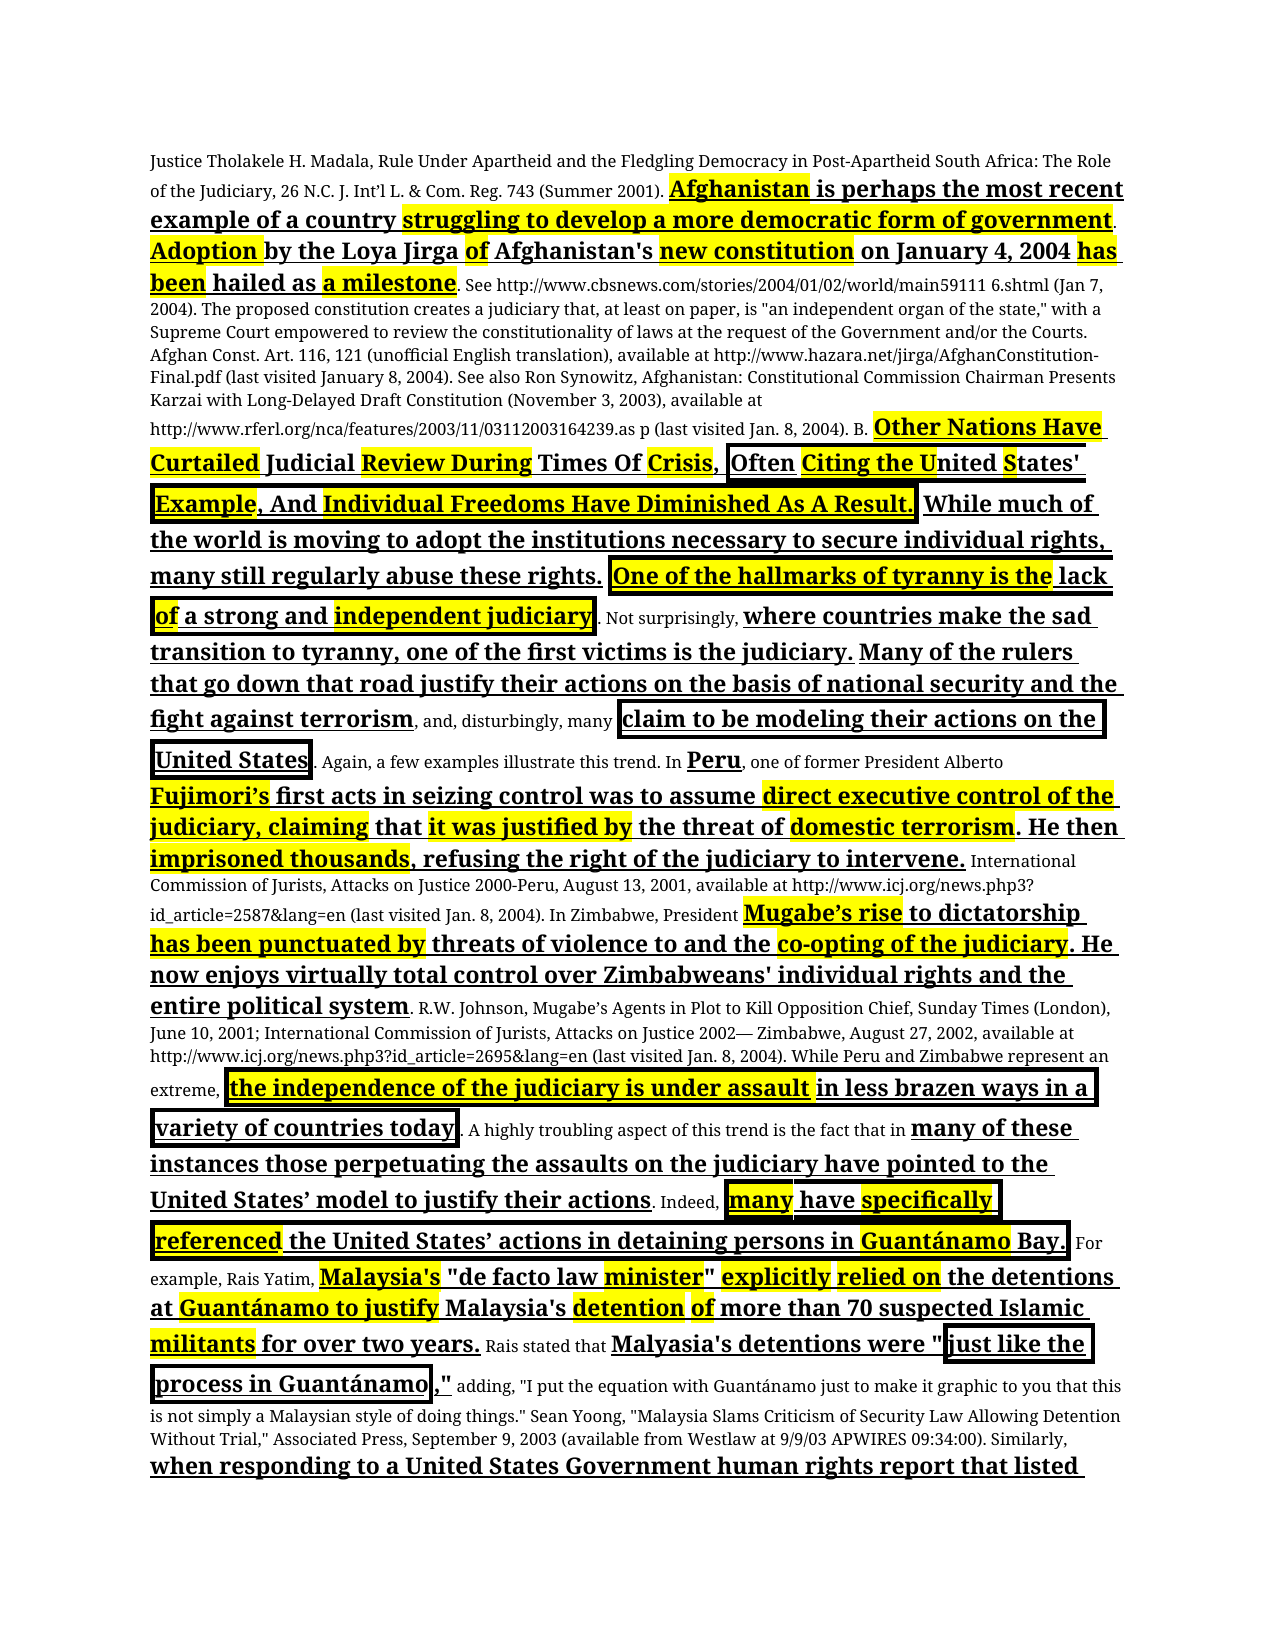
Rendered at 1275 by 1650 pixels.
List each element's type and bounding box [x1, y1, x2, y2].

text [150, 839, 1125, 1481]
text [150, 150, 1125, 838]
